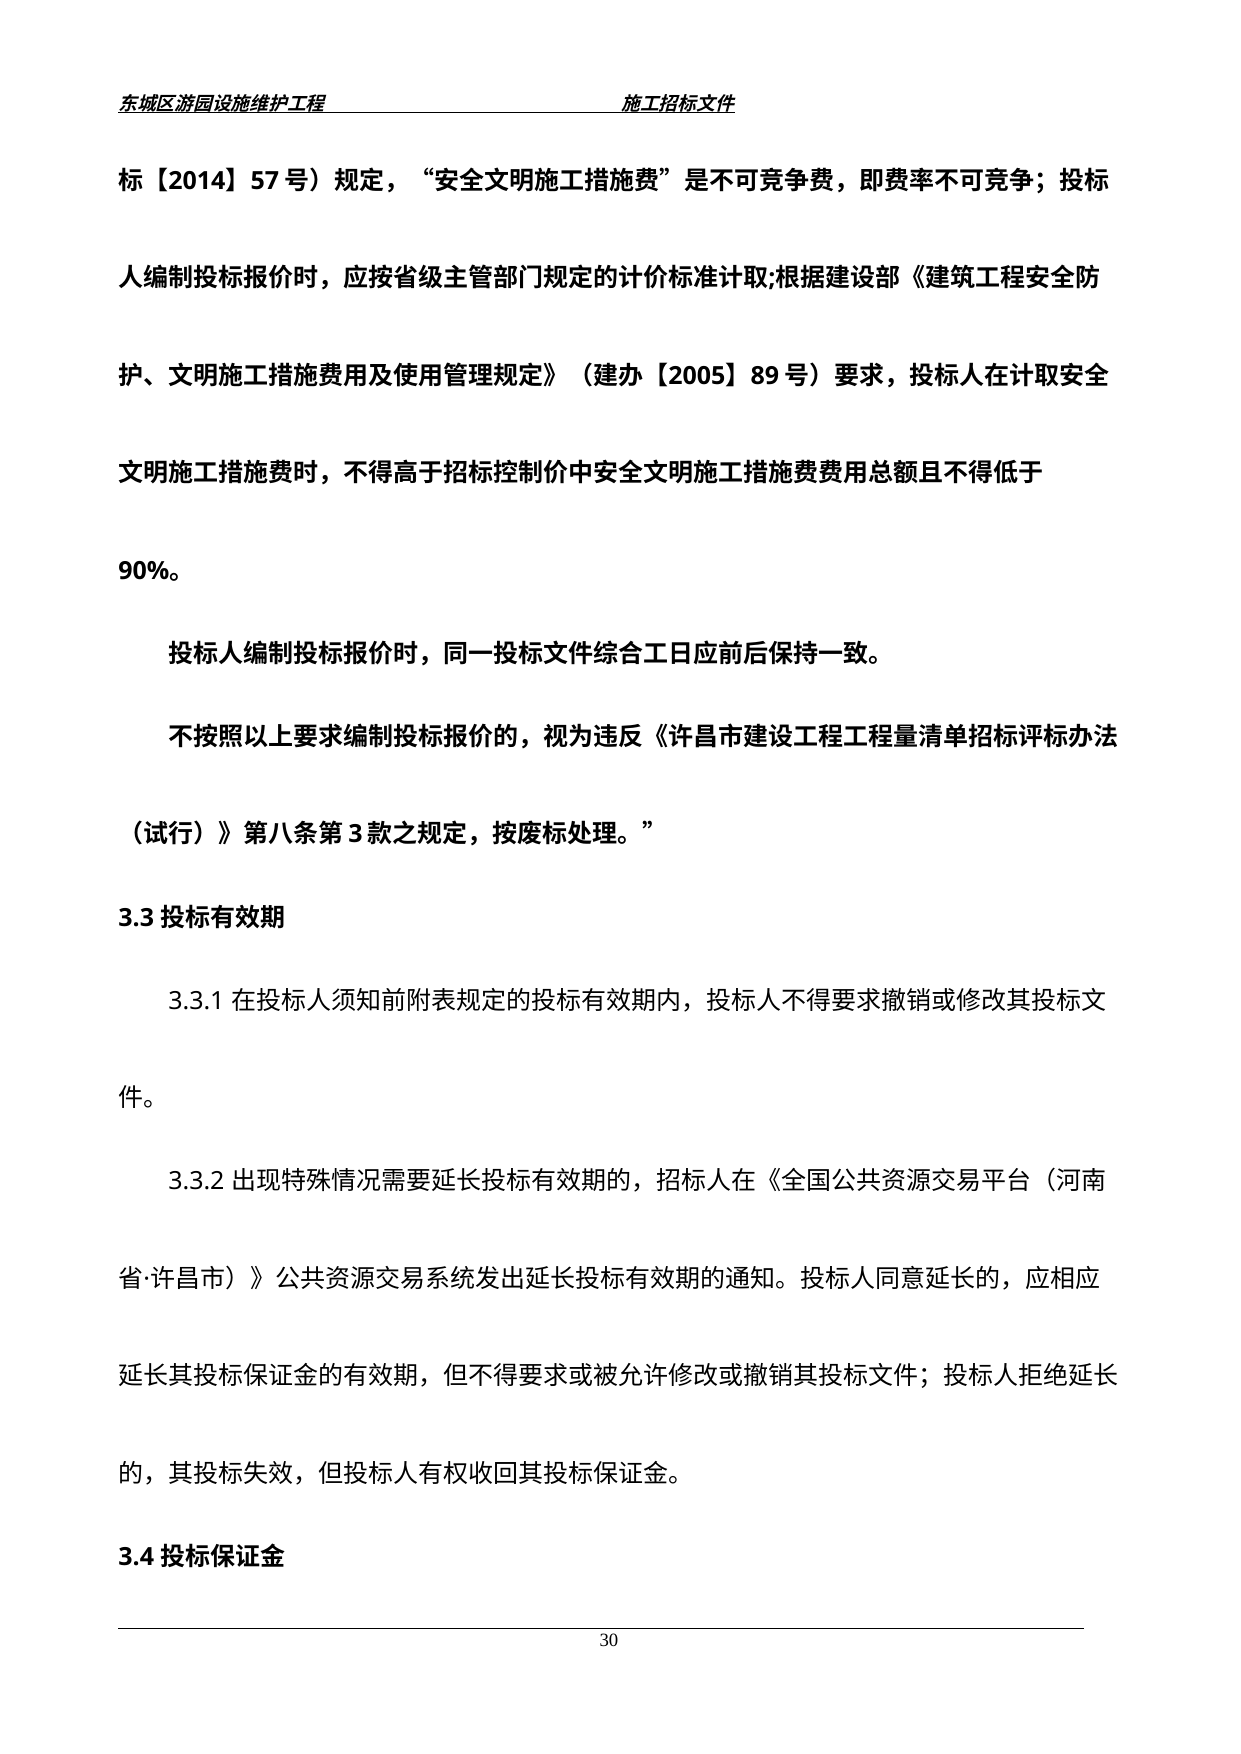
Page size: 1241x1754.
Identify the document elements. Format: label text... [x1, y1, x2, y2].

text 投标人编制投标报价时，同一投标文件综合工日应前后保持一致。 [118, 619, 1122, 684]
text 3.3.1 在投标人须知前附表规定的投标有效期内，投标人不得要求撤销或修改其投标文件。 [118, 966, 1122, 1128]
text 3.4 投标保证金 [118, 1522, 1122, 1587]
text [118, 146, 1122, 601]
text 3.3 投标有效期 [118, 883, 1122, 948]
text 不按照以上要求编制投标报价的，视为违反《许昌市建设工程工程量清单招标评标办法（试行）》第八条第3款之规定，按废标处理。” [118, 702, 1122, 864]
text 3.3.2 出现特殊情况需要延长投标有效期的，招标人在《全国公共资源交易平台（河南省·许昌市）》公共资源交易系统发出延长投标有效期的通知。投标人同意延长的，应相应延长其投标保证金的有效期，但不得要求或被允许修改或撤销其投标文件；投标人拒绝延长的，其投标失效，但投标人有权收回其投标保证金。 [118, 1146, 1122, 1504]
